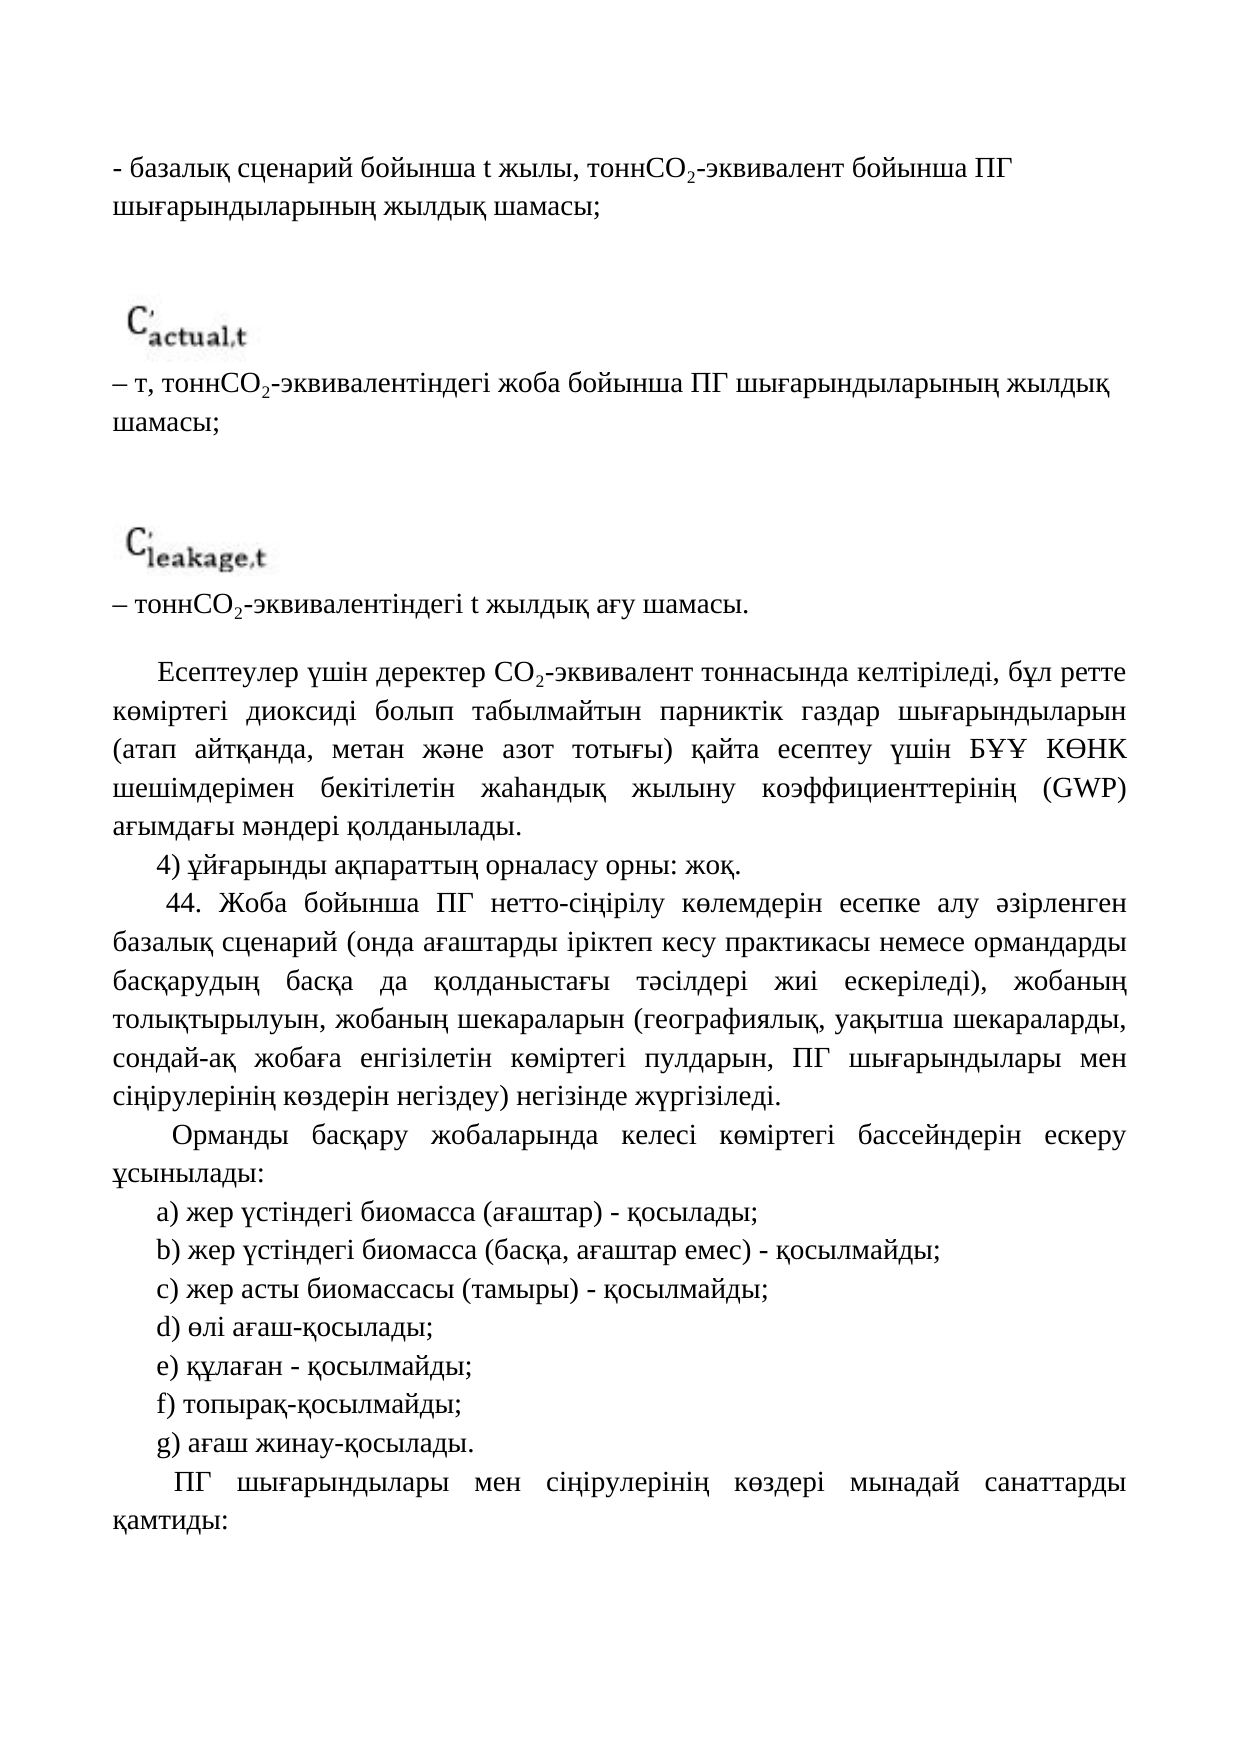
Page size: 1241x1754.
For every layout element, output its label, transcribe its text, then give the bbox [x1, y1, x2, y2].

text d) өлі ағаш-қосылады; [112, 1309, 1128, 1343]
picture [112, 294, 261, 362]
text g) ағаш жинау-қосылады. [112, 1425, 1128, 1459]
text f) топырақ-қосылмайды; [112, 1387, 1128, 1420]
text 4) ұйғарынды ақпараттың орналасу орны: жоқ. [112, 847, 1128, 881]
text Орманды басқару жобаларында келесі көміртегі бассейндерін ескеру ұсынылады: [112, 1117, 1128, 1189]
text b) жер үстіндегі биомасса (басқа, ағаштар емес) - қосылмайды; [112, 1232, 1128, 1266]
text - базалық сценарий бойынша t жылы, тоннСО₂-эквивалент бойынша ПГ шығарындыларының жылдық шамасы; [112, 150, 1128, 291]
text e) құлаған - қосылмайды; [112, 1348, 1128, 1382]
text Есептеулер үшін деректер СО₂-эквивалент тоннасында келтіріледі, бұл ретте көміртегі диоксиді болып табылмайтын парниктік газдар шығарындыларын (атап айтқанда, метан және азот тотығы) қайта есептеу үшін БҰҰ КӨНК шешімдерімен бекітілетін жаһандық жылыну коэффициенттерінің (GWP) ағымдағы мәндері қолданылады. [112, 654, 1128, 842]
text – т, тоннСО₂-эквивалентіндегі жоба бойынша ПГ шығарындыларының жылдық шамасы; [112, 365, 1128, 506]
text ПГ шығарындылары мен сіңірулерінің көздері мынадай санаттарды қамтиды: [112, 1464, 1128, 1536]
text 44. Жоба бойынша ПГ нетто-сіңірілу көлемдерін есепке алу әзірленген базалық сценарий (онда ағаштарды іріктеп кесу практикасы немесе ормандарды басқарудың басқа да қолданыстағы тәсілдері жиі ескеріледі), жобаның толықтырылуын, жобаның шекараларын (географиялық, уақытша шекараларды, сондай-ақ жобаға енгізілетін көміртегі пулдарын, ПГ шығарындылары мен сіңірулерінің көздерін негіздеу) негізінде жүргізіледі. [112, 886, 1128, 1112]
text c) жер асты биомассасы (тамыры) - қосылмайды; [112, 1271, 1128, 1304]
picture [112, 510, 284, 583]
text – тоннСО₂-эквивалентіндегі t жылдық ағу шамасы. [112, 587, 1128, 650]
text a) жер үстіндегі биомасса (ағаштар) - қосылады; [112, 1194, 1128, 1227]
